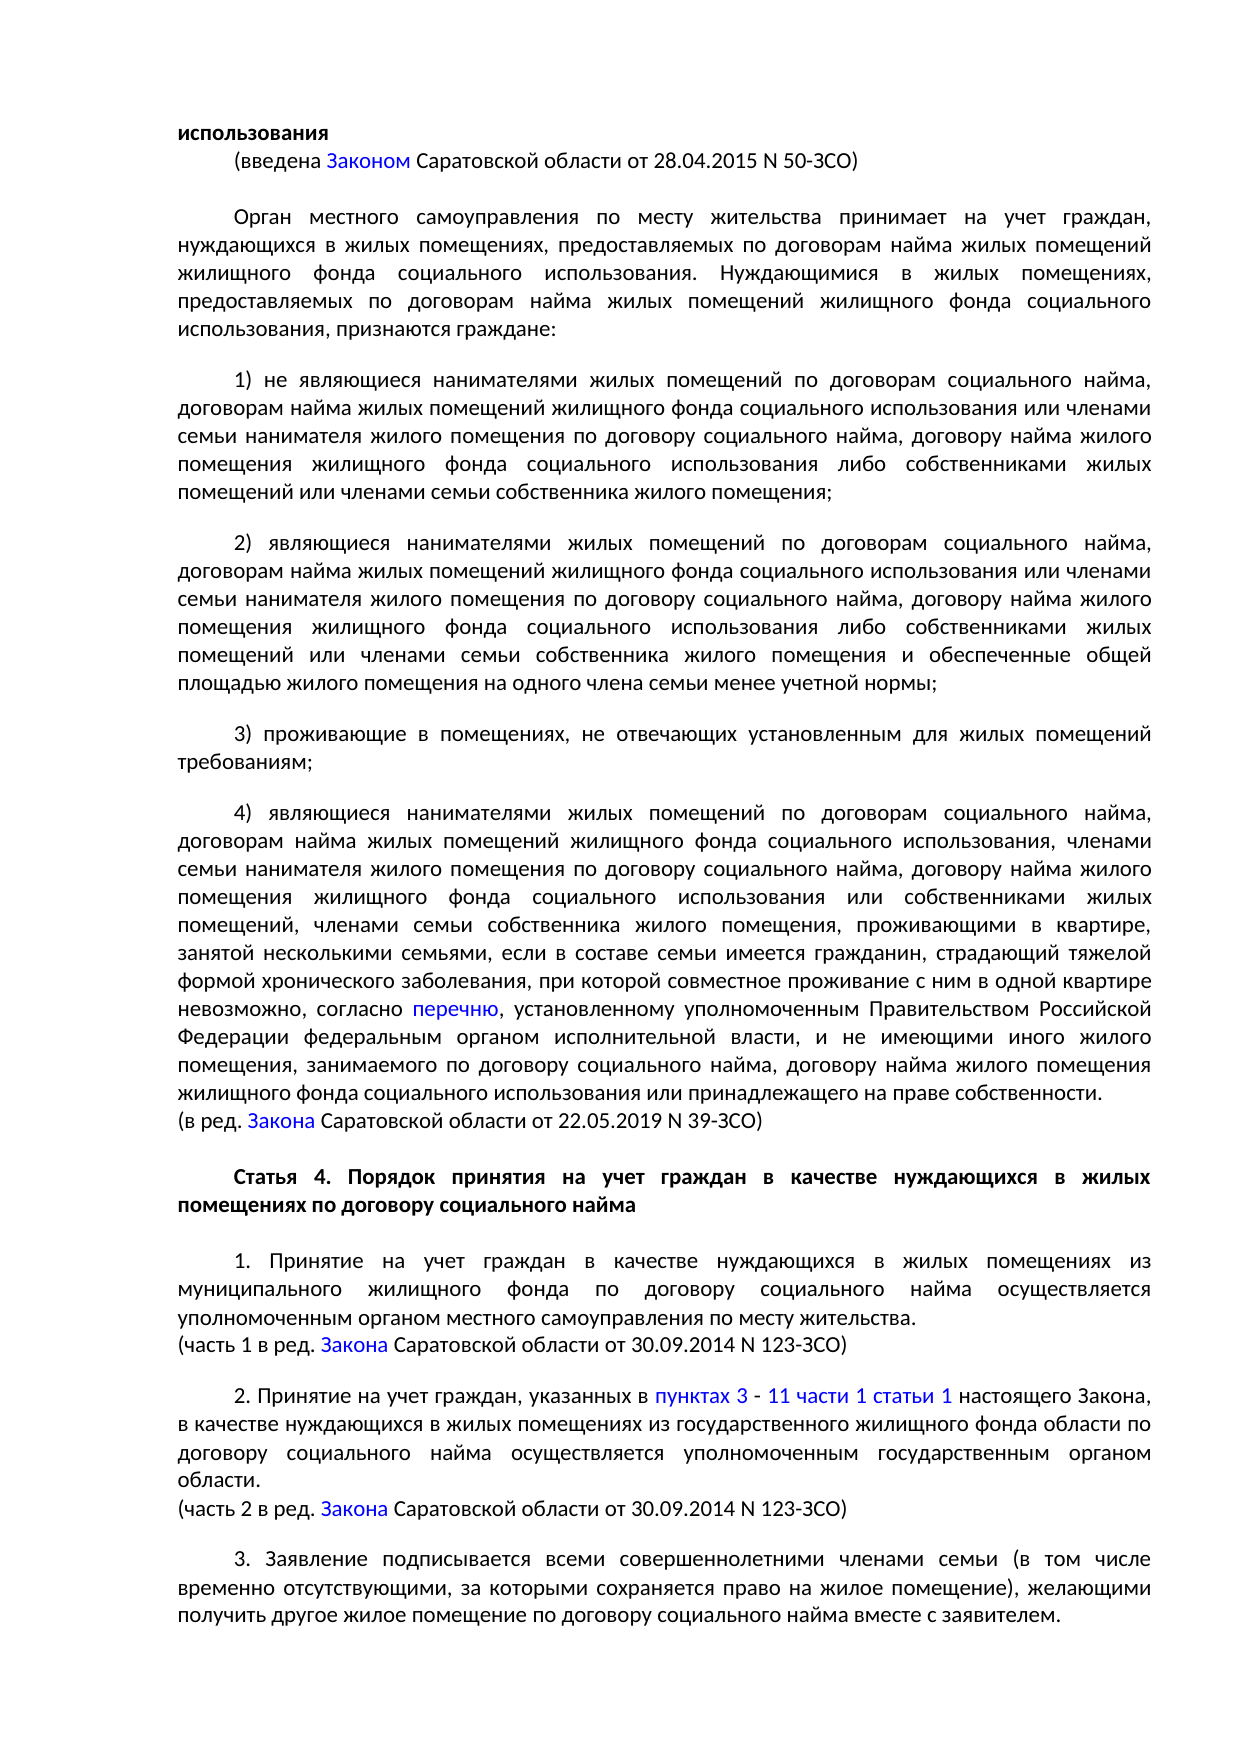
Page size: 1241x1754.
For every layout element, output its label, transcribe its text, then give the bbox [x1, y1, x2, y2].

text 2) являющиеся нанимателями жилых помещений по договорам социального найма, договорам найма жилых помещений жилищного фонда социального использования или членами семьи нанимателя жилого помещения по договору социального найма, договору найма жилого помещения жилищного фонда социального использования либо собственниками жилых помещений или членами семьи собственника жилого помещения и обеспеченные общей площадью жилого помещения на одного члена семьи менее учетной нормы; [177, 528, 1152, 696]
text 1) не являющиеся нанимателями жилых помещений по договорам социального найма, договорам найма жилых помещений жилищного фонда социального использования или членами семьи нанимателя жилого помещения по договору социального найма, договору найма жилого помещения жилищного фонда социального использования либо собственниками жилых помещений или членами семьи собственника жилого помещения; [177, 365, 1152, 505]
text 3. Заявление подписывается всеми совершеннолетними членами семьи (в том числе временно отсутствующими, за которыми сохраняется право на жилое помещение), желающими получить другое жилое помещение по договору социального найма вместе с заявителем. [177, 1544, 1152, 1629]
title Статья 4. Порядок принятия на учет граждан в качестве нуждающихся в жилых помещениях по договору социального найма [177, 1162, 1152, 1218]
text 2. Принятие на учет граждан, указанных в пунктах 3 - 11 части 1 статьи 1 настоящего Закона, в качестве нуждающихся в жилых помещениях из государственного жилищного фонда области по договору социального найма осуществляется уполномоченным государственным органом области. [177, 1382, 1152, 1494]
text 1. Принятие на учет граждан в качестве нуждающихся в жилых помещениях из муниципального жилищного фонда по договору социального найма осуществляется уполномоченным органом местного самоуправления по месту жительства. [177, 1247, 1152, 1331]
text 3) проживающие в помещениях, не отвечающих установленным для жилых помещений требованиям; [177, 719, 1152, 775]
text (часть 1 в ред. Закона Саратовской области от 30.09.2014 N 123-ЗСО) [177, 1331, 1152, 1359]
text 4) являющиеся нанимателями жилых помещений по договорам социального найма, договорам найма жилых помещений жилищного фонда социального использования, членами семьи нанимателя жилого помещения по договору социального найма, договору найма жилого помещения жилищного фонда социального использования или собственниками жилых помещений, членами семьи собственника жилого помещения, проживающими в квартире, занятой несколькими семьями, если в составе семьи имеется гражданин, страдающий тяжелой формой хронического заболевания, при которой совместное проживание с ним в одной квартире невозможно, согласно перечню, установленному уполномоченным Правительством Российской Федерации федеральным органом исполнительной власти, и не имеющими иного жилого помещения, занимаемого по договору социального найма, договору найма жилого помещения жилищного фонда социального использования или принадлежащего на праве собственности. [177, 798, 1152, 1106]
text Орган местного самоуправления по месту жительства принимает на учет граждан, нуждающихся в жилых помещениях, предоставляемых по договорам найма жилых помещений жилищного фонда социального использования. Нуждающимися в жилых помещениях, предоставляемых по договорам найма жилых помещений жилищного фонда социального использования, признаются граждане: [177, 202, 1152, 342]
text (часть 2 в ред. Закона Саратовской области от 30.09.2014 N 123-ЗСО) [177, 1494, 1152, 1522]
text (введена Законом Саратовской области от 28.04.2015 N 50-ЗСО) [177, 146, 1152, 174]
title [177, 118, 1152, 146]
text (в ред. Закона Саратовской области от 22.05.2019 N 39-ЗСО) [177, 1106, 1152, 1134]
